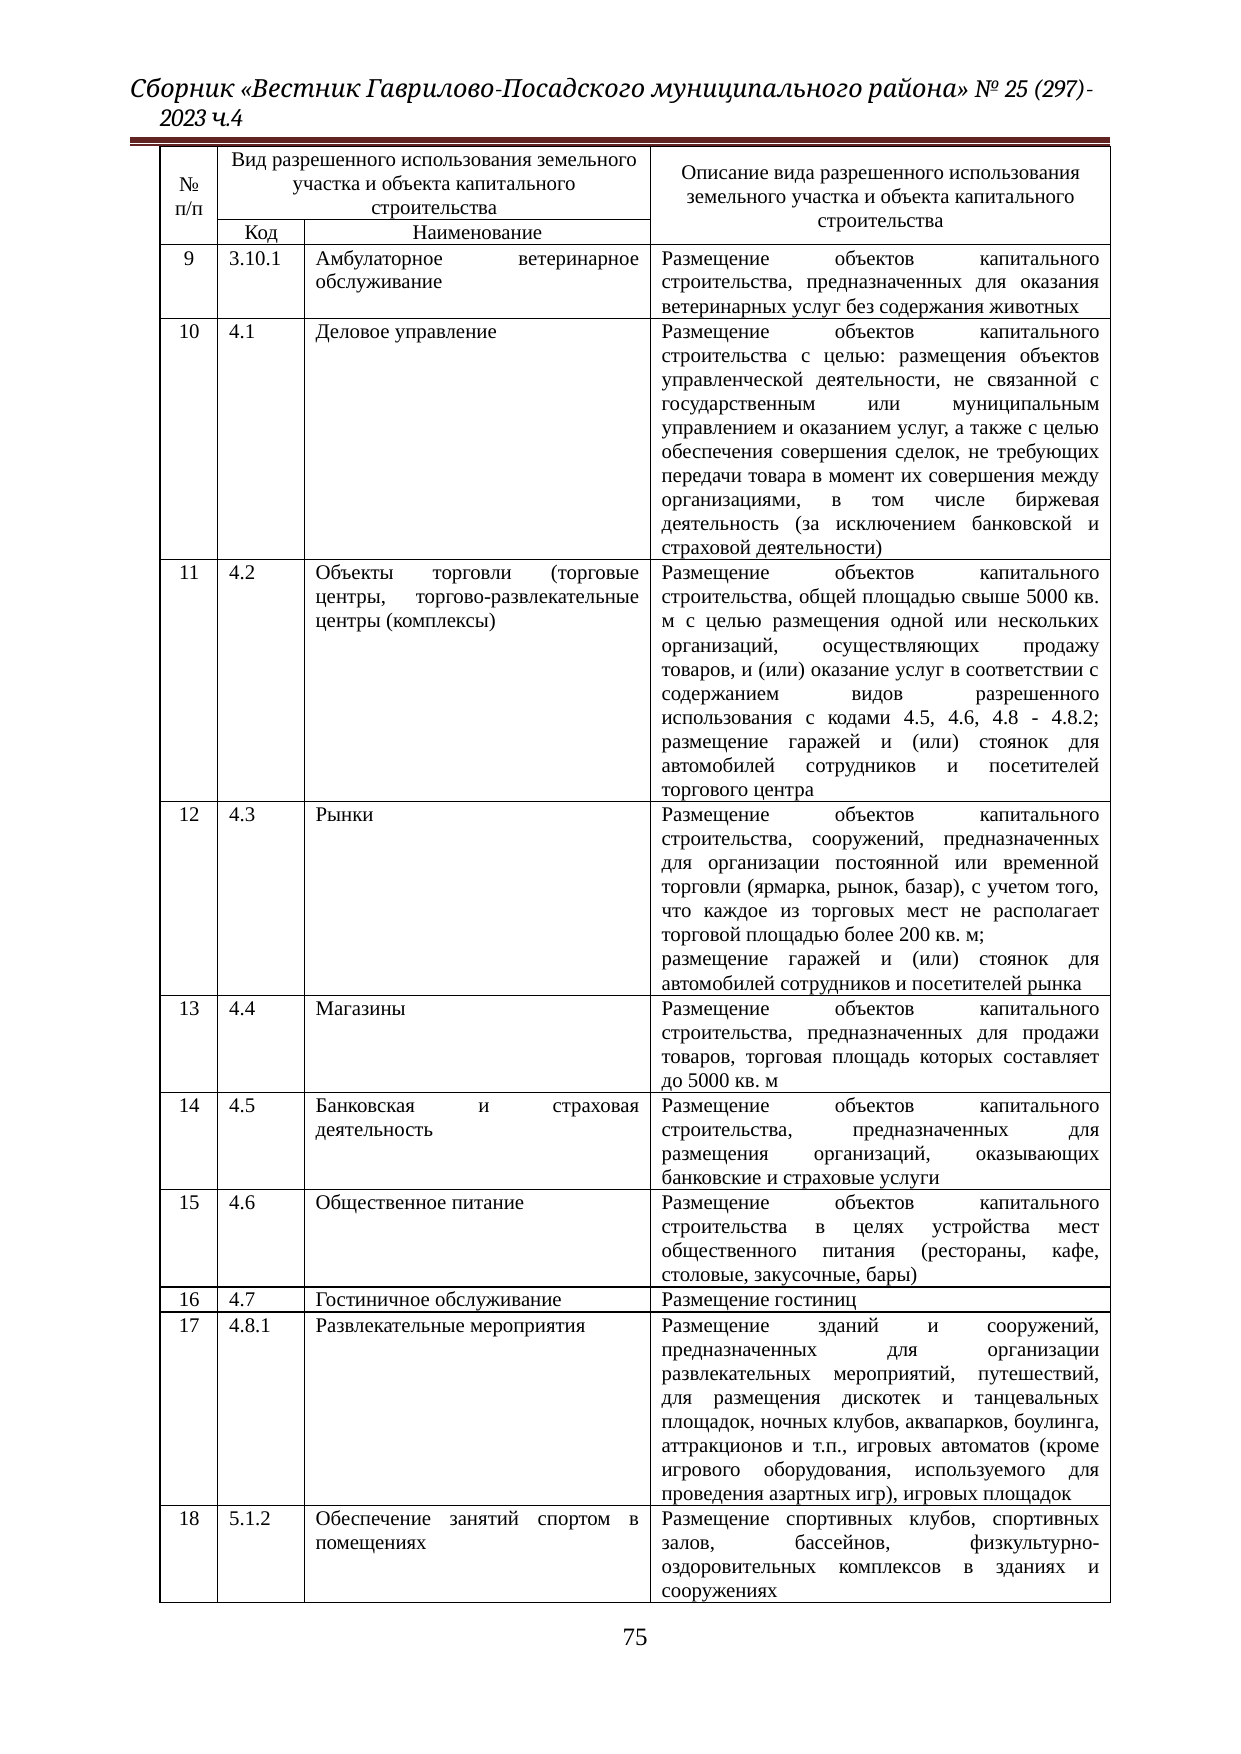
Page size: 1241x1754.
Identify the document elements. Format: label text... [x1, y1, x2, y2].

table_cell 18 [161, 1506, 217, 1602]
table_cell 10 [161, 319, 217, 559]
table_cell 4.8.1 [218, 1313, 304, 1505]
table_cell 4.4 [218, 996, 304, 1092]
table_cell Деловое управление [305, 319, 650, 559]
table_header № п/п [161, 147, 217, 244]
table_cell Размещение объектов капитального строительства с целью: размещения объектов управленческой деятельности, не связанной с государственным или муниципальным управлением и оказанием услуг, а также с целью обеспечения совершения сделок, не требующих передачи товара в момент их совершения между организациями, в том числе биржевая деятельность (за исключением банковской и страховой деятельности) [651, 319, 1110, 559]
table_cell Объекты торговли (торговые центры, торгово-развлекательные центры (комплексы) [305, 560, 650, 801]
table_cell 4.5 [218, 1093, 304, 1189]
table_cell 4.1 [218, 319, 304, 559]
table_cell Гостиничное обслуживание [305, 1288, 650, 1311]
table_cell Код [218, 220, 304, 244]
table_cell 9 [161, 245, 217, 318]
table_cell 15 [161, 1190, 217, 1286]
table_cell Размещение спортивных клубов, спортивных залов, бассейнов, физкультурно-оздоровительных комплексов в зданиях и сооружениях [651, 1506, 1110, 1602]
table_cell 16 [161, 1288, 217, 1311]
table_cell 11 [161, 560, 217, 801]
table_cell 4.6 [218, 1190, 304, 1286]
table_cell Размещение зданий и сооружений, предназначенных для организации развлекательных мероприятий, путешествий, для размещения дискотек и танцевальных площадок, ночных клубов, аквапарков, боулинга, аттракционов и т.п., игровых автоматов (кроме игрового оборудования, используемого для проведения азартных игр), игровых площадок [651, 1313, 1110, 1505]
table_cell Общественное питание [305, 1190, 650, 1286]
table_cell 12 [161, 802, 217, 994]
table_cell Обеспечение занятий спортом в помещениях [305, 1506, 650, 1602]
table_cell Размещение объектов капитального строительства в целях устройства мест общественного питания (рестораны, кафе, столовые, закусочные, бары) [651, 1190, 1110, 1286]
table_cell 14 [161, 1093, 217, 1189]
table_cell Наименование [305, 220, 650, 244]
table_cell Размещение объектов капитального строительства, предназначенных для оказания ветеринарных услуг без содержания животных [651, 245, 1110, 318]
table_header Описание вида разрешенного использования земельного участка и объекта капитального строительства [651, 147, 1110, 244]
table_cell Амбулаторное ветеринарное обслуживание [305, 245, 650, 318]
table_cell 13 [161, 996, 217, 1092]
table_cell Рынки [305, 802, 650, 994]
table_header Вид разрешенного использования земельного участка и объекта капитального строительства [218, 147, 650, 219]
table_cell 4.2 [218, 560, 304, 801]
table_cell 5.1.2 [218, 1506, 304, 1602]
table_cell Размещение объектов капитального строительства, предназначенных для размещения организаций, оказывающих банковские и страховые услуги [651, 1093, 1110, 1189]
table_cell 4.7 [218, 1288, 304, 1311]
table_cell 4.3 [218, 802, 304, 994]
table_cell Магазины [305, 996, 650, 1092]
table_cell 3.10.1 [218, 245, 304, 318]
table_cell Банковская и страховая деятельность [305, 1093, 650, 1189]
table_cell Размещение объектов капитального строительства, предназначенных для продажи товаров, торговая площадь которых составляет до 5000 кв. м [651, 996, 1110, 1092]
table_cell Размещение объектов капитального строительства, общей площадью свыше 5000 кв. м с целью размещения одной или нескольких организаций, осуществляющих продажу товаров, и (или) оказание услуг в соответствии с содержанием видов разрешенного использования с кодами 4.5, 4.6, 4.8 - 4.8.2; размещение гаражей и (или) стоянок для автомобилей сотрудников и посетителей торгового центра [651, 560, 1110, 801]
table_cell Размещение объектов капитального строительства, сооружений, предназначенных для организации постоянной или временной торговли (ярмарка, рынок, базар), с учетом того, что каждое из торговых мест не располагает торговой площадью более 200 кв. м; размещение гаражей и (или) стоянок для автомобилей сотрудников и посетителей рынка [651, 802, 1110, 994]
table_cell 17 [161, 1313, 217, 1505]
table_cell Размещение гостиниц [651, 1288, 1110, 1311]
table_cell Развлекательные мероприятия [305, 1313, 650, 1505]
